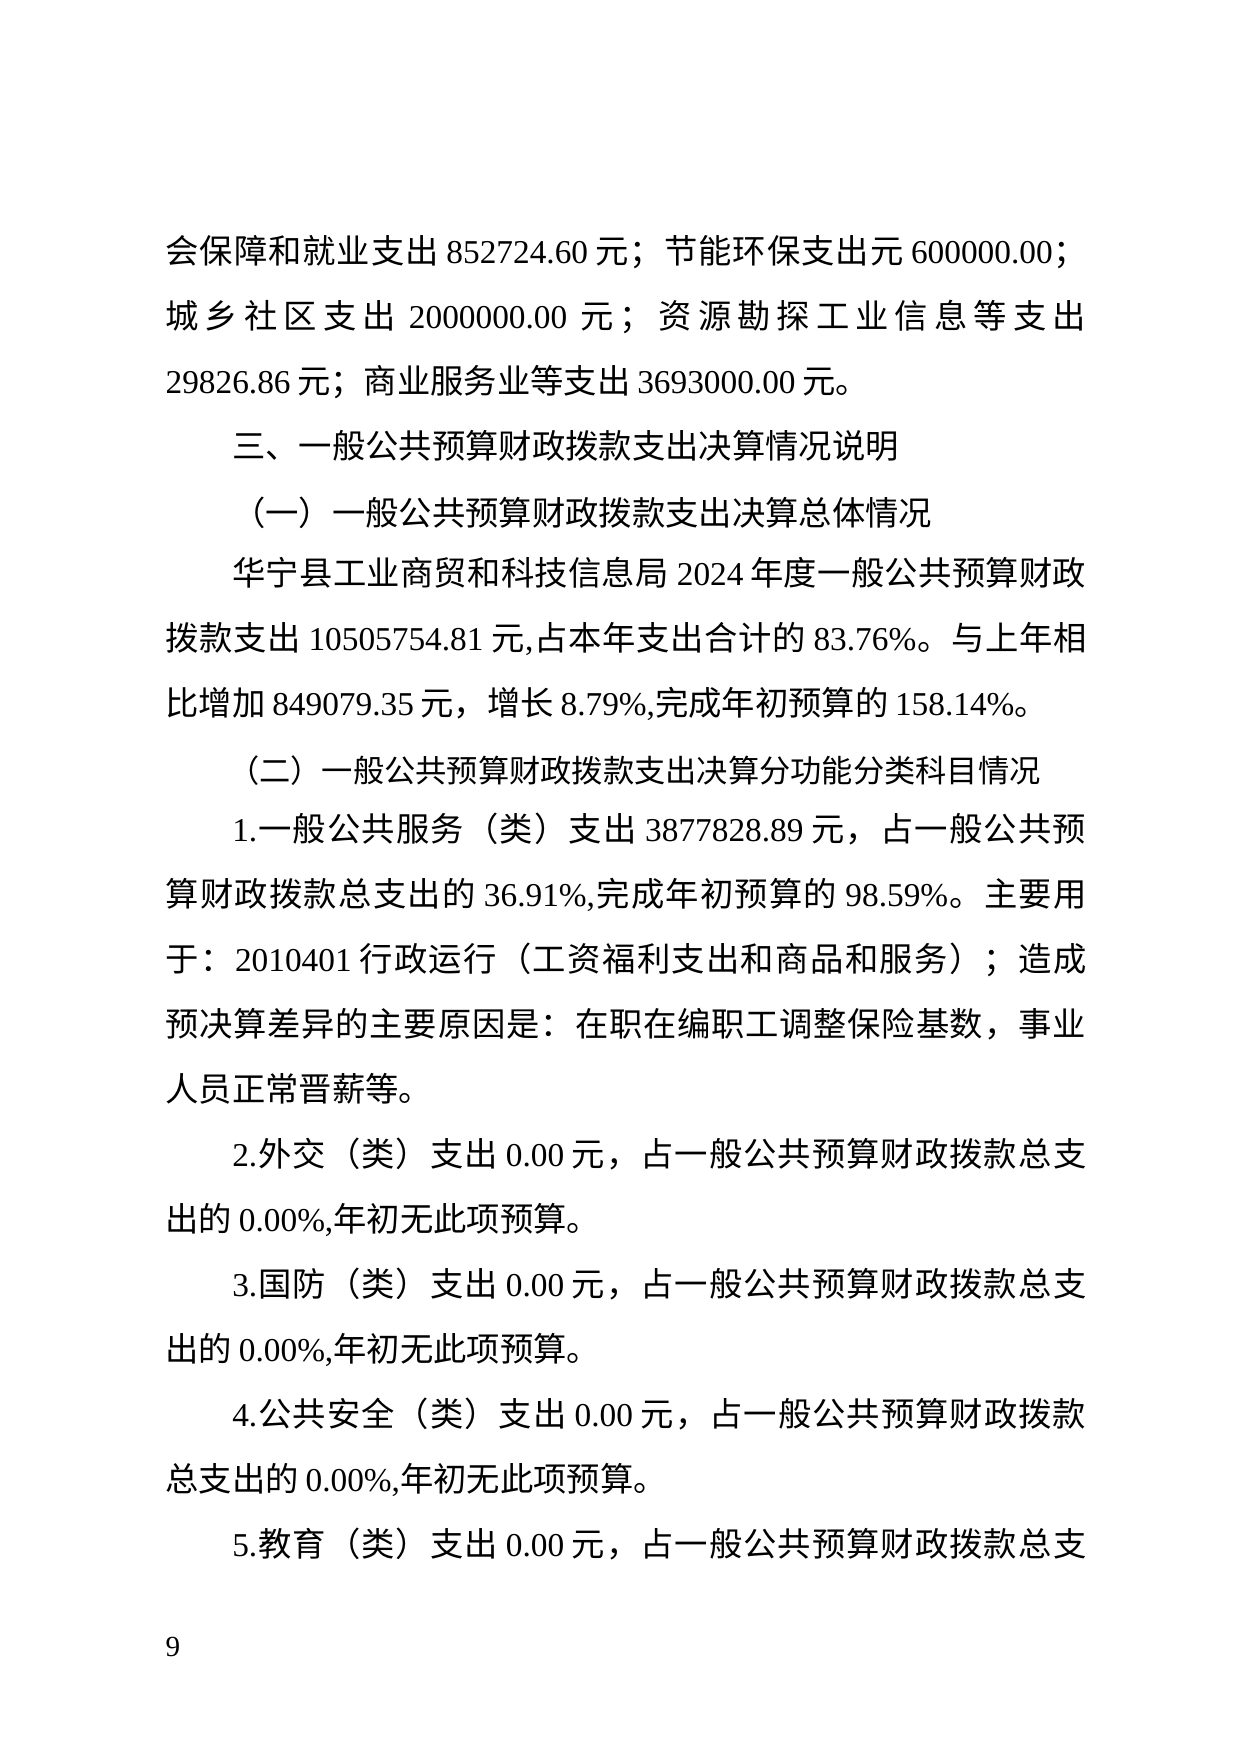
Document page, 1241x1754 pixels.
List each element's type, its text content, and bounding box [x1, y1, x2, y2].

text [165, 1509, 1087, 1574]
text （一）一般公共预算财政拨款支出决算总体情况 [165, 477, 1087, 538]
text 2.外交（类）支出0.00元，占一般公共预算财政拨款总支出的0.00%,年初无此项预算。 [165, 1119, 1087, 1249]
text 三、一般公共预算财政拨款支出决算情况说明 [165, 412, 1087, 477]
text 1.一般公共服务（类）支出3877828.89元，占一般公共预算财政拨款总支出的36.91%,完成年初预算的98.59%。主要用于：2010401行政运行（工资福利支出和商品和服务）；造成预决算差异的主要原因是：在职在编职工调整保险基数，事业人员正常晋薪等。 [165, 794, 1087, 1119]
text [165, 217, 1087, 412]
text （二）一般公共预算财政拨款支出决算分功能分类科目情况 [165, 733, 1087, 794]
text 3.国防（类）支出0.00元，占一般公共预算财政拨款总支出的0.00%,年初无此项预算。 [165, 1249, 1087, 1379]
text 华宁县工业商贸和科技信息局2024年度一般公共预算财政拨款支出10505754.81元,占本年支出合计的83.76%。与上年相比增加849079.35元，增长8.79%,完成年初预算的158.14%。 [165, 538, 1087, 733]
text 4.公共安全（类）支出0.00元，占一般公共预算财政拨款总支出的0.00%,年初无此项预算。 [165, 1379, 1087, 1509]
